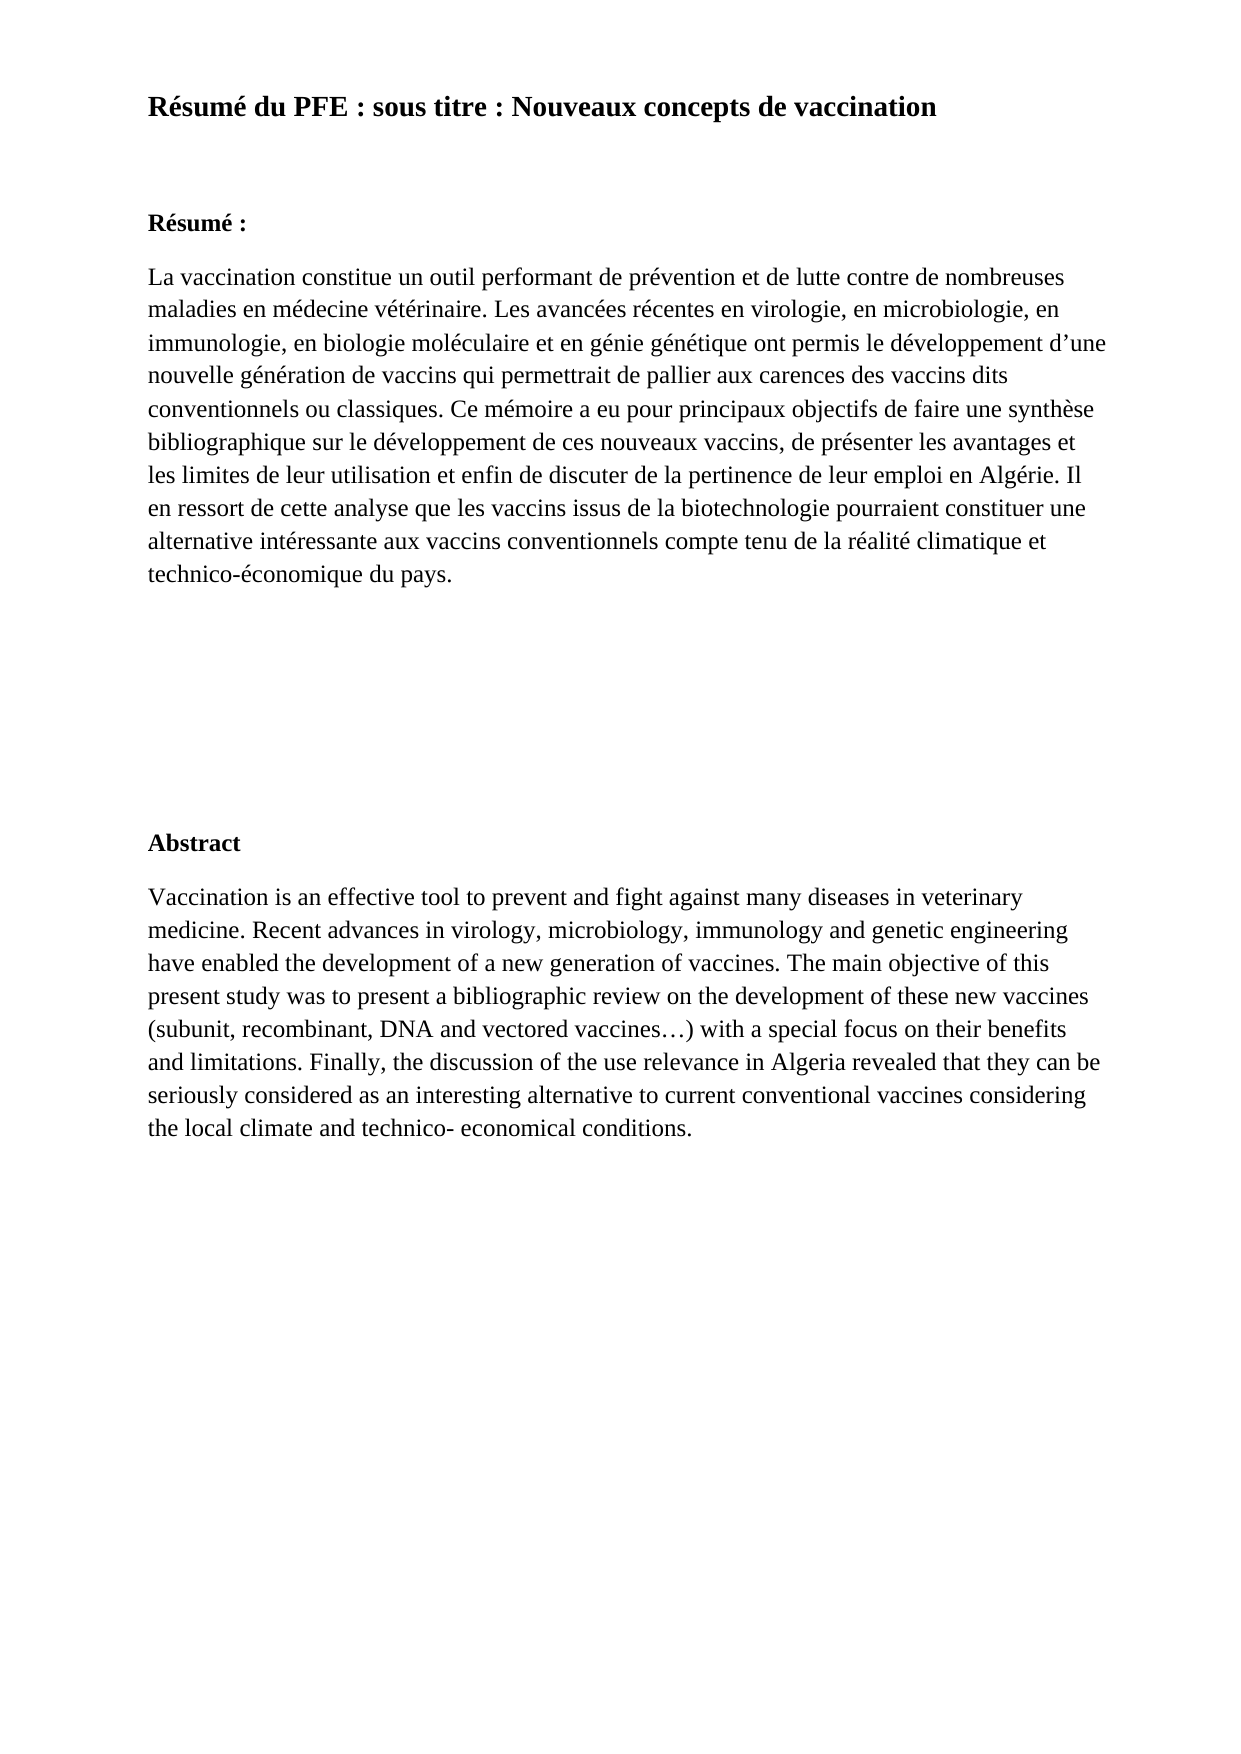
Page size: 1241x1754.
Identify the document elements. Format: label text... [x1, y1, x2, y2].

text Abstract [148, 828, 1107, 857]
text Résumé du PFE : sous titre : Nouveaux concepts de vaccination [148, 89, 1093, 122]
text Vaccination is an effective tool to prevent and fight against many diseases in veterinary medicine. Recent advances in virology, microbiology, immunology and genetic engineering have enabled the development of a new generation of vaccines. The main objective of this present study was to present a bibliographic review on the development of these new vaccines (subunit, recombinant, DNA and vectored vaccines…) with a special focus on their benefits and limitations. Finally, the discussion of the use relevance in Algeria revealed that they can be seriously considered as an interesting alternative to current conventional vaccines considering the local climate and technico- economical conditions. [148, 882, 1107, 1142]
text Résumé : [148, 208, 1093, 236]
text La vaccination constitue un outil performant de prévention et de lutte contre de nombreuses maladies en médecine vétérinaire. Les avancées récentes en virologie, en microbiologie, en immunologie, en biologie moléculaire et en génie génétique ont permis le développement d’une nouvelle génération de vaccins qui permettrait de pallier aux carences des vaccins dits conventionnels ou classiques. Ce mémoire a eu pour principaux objectifs de faire une synthèse bibliographique sur le développement de ces nouveaux vaccins, de présenter les avantages et les limites de leur utilisation et enfin de discuter de la pertinence de leur emploi en Algérie. Il en ressort de cette analyse que les vaccins issus de la biotechnologie pourraient constituer une alternative intéressante aux vaccins conventionnels compte tenu de la réalité climatique et technico-économique du pays. [148, 262, 1107, 587]
